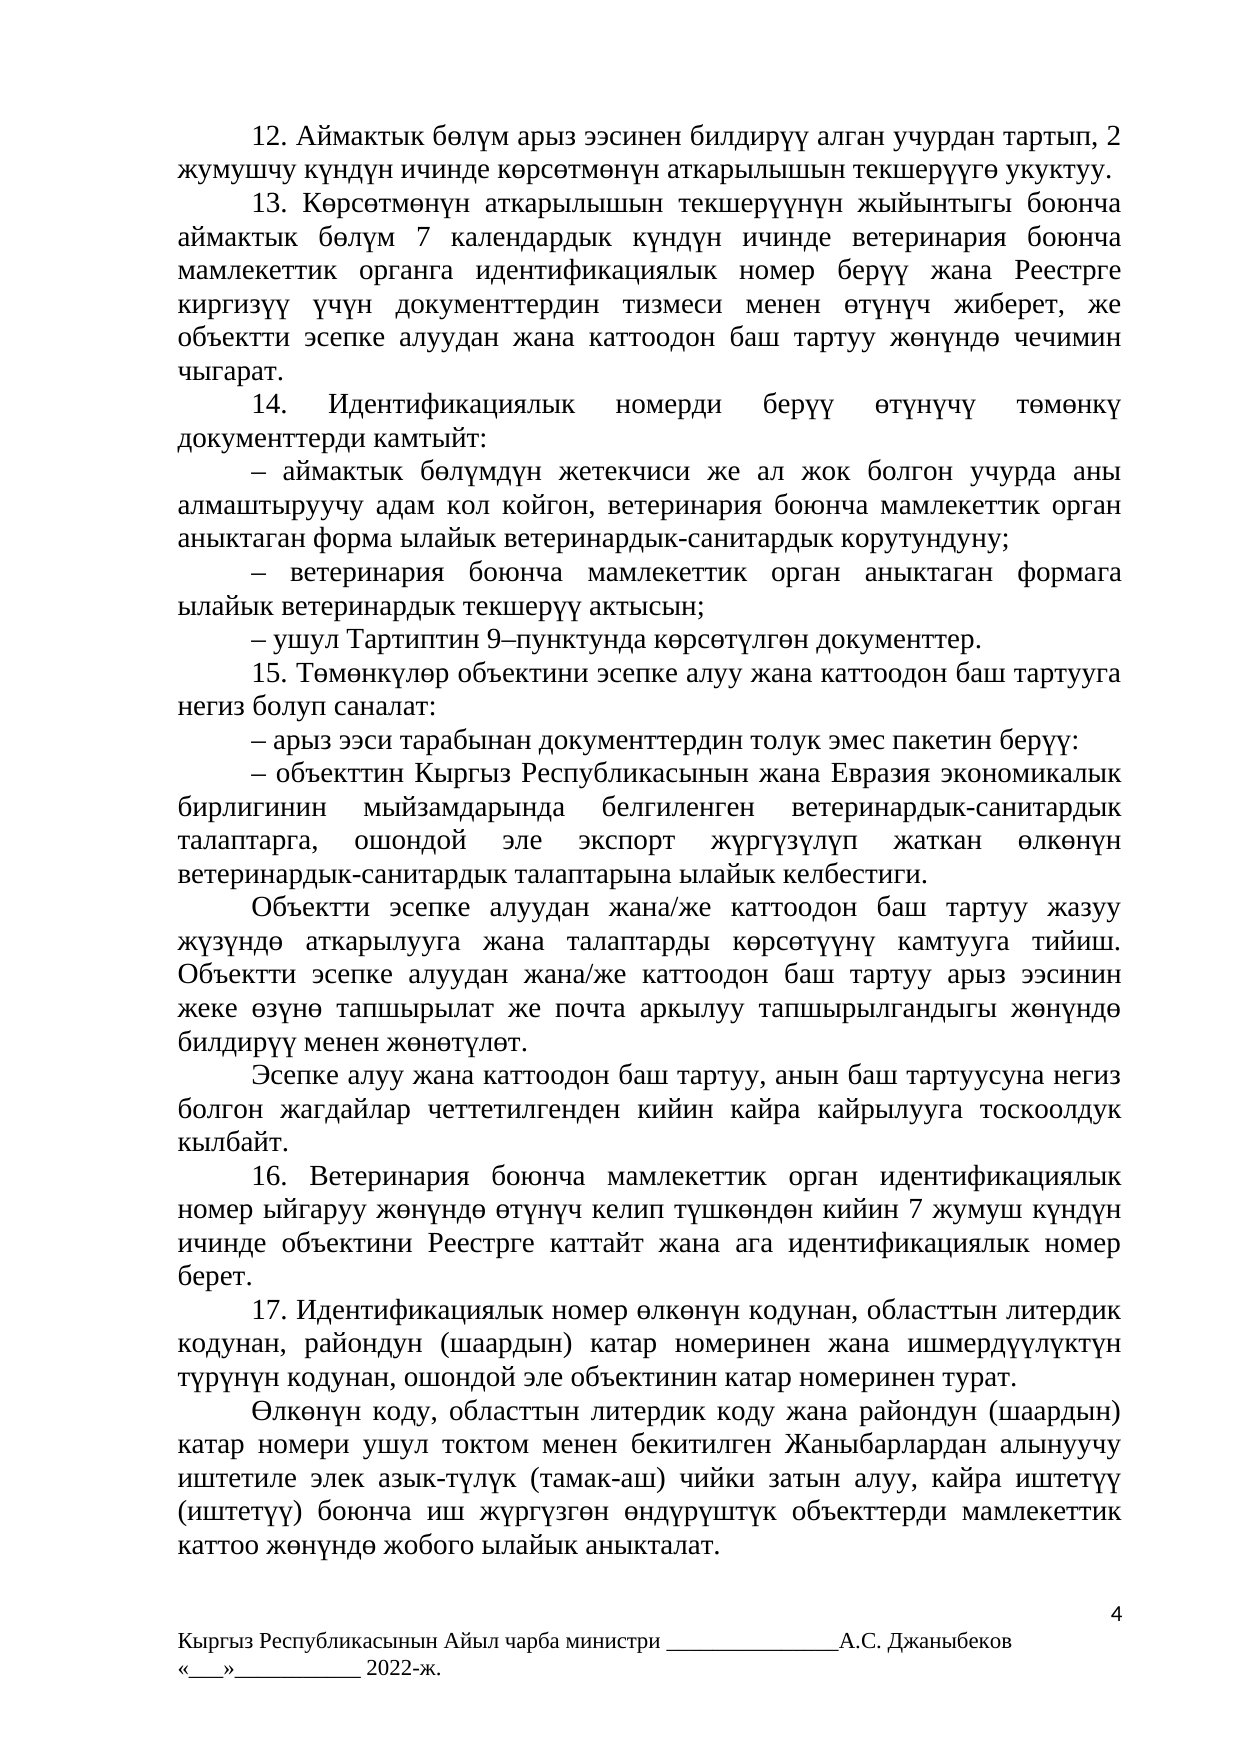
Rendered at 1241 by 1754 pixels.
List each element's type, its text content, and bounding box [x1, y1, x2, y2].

text 16. Ветеринария боюнча мамлекеттик орган идентификациялык номер ыйгаруу жөнүндө өтүнүч келип түшкөндөн кийин 7 жумуш күндүн ичинде объектини Реестрге каттайт жана ага идентификациялык номер берет. [177, 1158, 1122, 1292]
text – ветеринария боюнча мамлекеттик орган аныктаган формага ылайык ветеринардык текшерүү актысын; [177, 554, 1122, 621]
text – арыз ээси тарабынан документтердин толук эмес пакетин берүү: [177, 722, 1122, 755]
text 15. Төмөнкүлөр объектини эсепке алуу жана каттоодон баш тартууга негиз болуп саналат: [177, 655, 1122, 722]
text – ушул Тартиптин 9–пунктунда көрсөтүлгөн документтер. [177, 621, 1122, 655]
text – объекттин Кыргыз Республикасынын жана Евразия экономикалык бирлигинин мыйзамдарында белгиленген ветеринардык-санитардык талаптарга, ошондой эле экспорт жүргүзүлүп жаткан өлкөнүн ветеринардык-санитардык талаптарына ылайык келбестиги. [177, 755, 1122, 889]
text 12. Аймактык бөлүм арыз ээсинен билдирүү алган учурдан тартып, 2 жумушчу күндүн ичинде көрсөтмөнүн аткарылышын текшерүүгө укуктуу. [177, 118, 1122, 185]
text 17. Идентификациялык номер өлкөнүн кодунан, областтын литердик кодунан, райондун (шаардын) катар номеринен жана ишмердүүлүктүн түрүнүн кодунан, ошондой эле объектинин катар номеринен турат. [177, 1292, 1122, 1393]
text Объектти эсепке алуудан жана/же каттоодон баш тартуу жазуу жүзүндө аткарылууга жана талаптарды көрсөтүүнү камтууга тийиш. Объектти эсепке алуудан жана/же каттоодон баш тартуу арыз ээсинин жеке өзүнө тапшырылат же почта аркылуу тапшырылгандыгы жөнүндө билдирүү менен жөнөтүлөт. [177, 889, 1122, 1057]
text 13. Көрсөтмөнүн аткарылышын текшерүүнүн жыйынтыгы боюнча аймактык бөлүм 7 календардык күндүн ичинде ветеринария боюнча мамлекеттик органга идентификациялык номер берүү жана Реестрге киргизүү үчүн документтердин тизмеси менен өтүнүч жиберет, же объектти эсепке алуудан жана каттоодон баш тартуу жөнүндө чечимин чыгарат. [177, 185, 1122, 386]
text Өлкөнүн коду, областтын литердик коду жана райондун (шаардын) катар номери ушул токтом менен бекитилген Жаныбарлардан алынуучу иштетиле элек азык-түлүк (тамак-аш) чийки затын алуу, кайра иштетүү (иштетүү) боюнча иш жүргүзгөн өндүрүштүк объекттерди мамлекеттик каттоо жөнүндө жобого ылайык аныкталат. [177, 1393, 1122, 1560]
text – аймактык бөлүмдүн жетекчиси же ал жок болгон учурда аны алмаштыруучу адам кол койгон, ветеринария боюнча мамлекеттик орган аныктаган форма ылайык ветеринардык-санитардык корутундуну; [177, 453, 1122, 554]
text 14. Идентификациялык номерди берүү өтүнүчү төмөнкү документтерди камтыйт: [177, 386, 1122, 453]
text Эсепке алуу жана каттоодон баш тартуу, анын баш тартуусуна негиз болгон жагдайлар четтетилгенден кийин кайра кайрылууга тоскоолдук кылбайт. [177, 1057, 1122, 1158]
